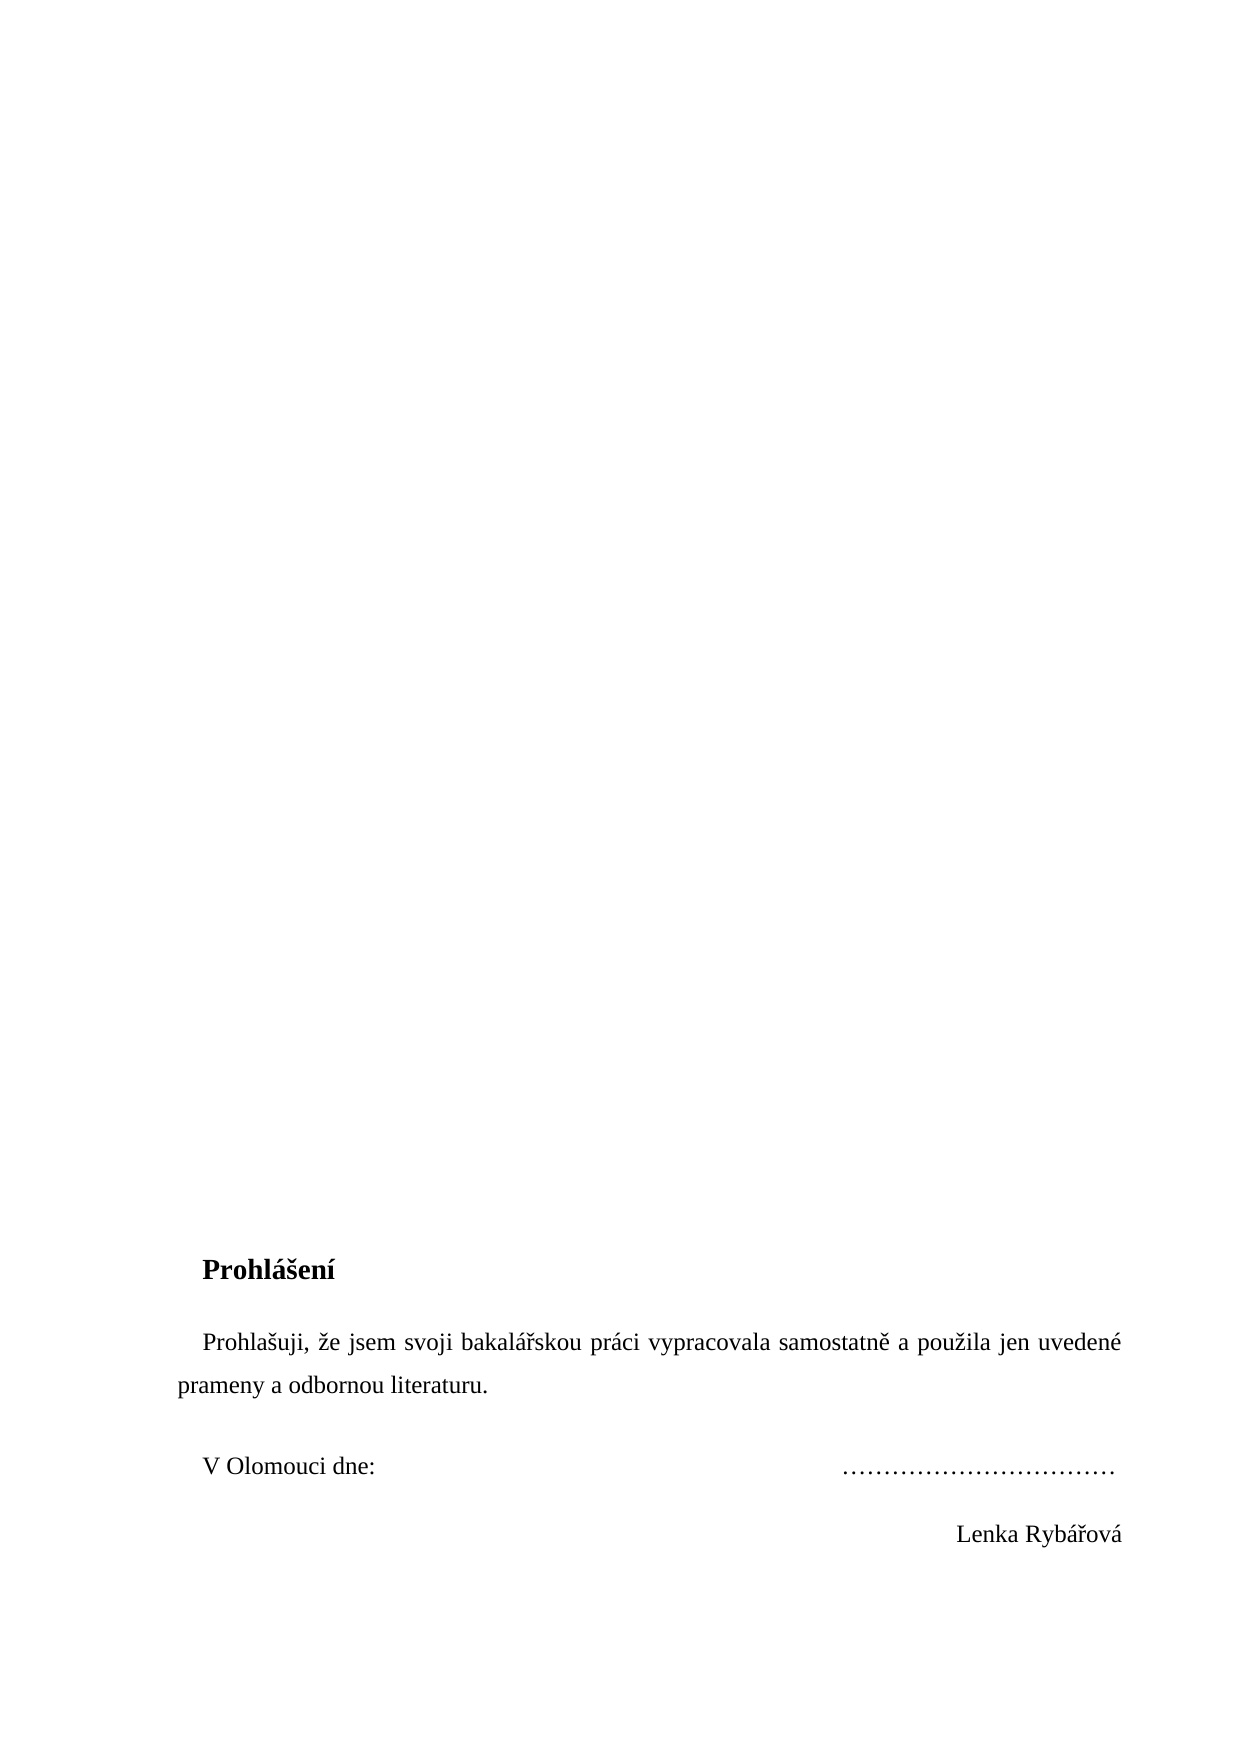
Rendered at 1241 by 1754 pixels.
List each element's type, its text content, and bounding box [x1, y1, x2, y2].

text Prohlášení [177, 1252, 1122, 1285]
text Lenka Rybářová [177, 1519, 1122, 1548]
text V Olomouci dne: …………………………… [177, 1451, 1122, 1480]
text Prohlašuji, že jsem svoji bakalářskou práci vypracovala samostatně a použila jen uvedené prameny a odbornou literaturu. [177, 1327, 1122, 1399]
